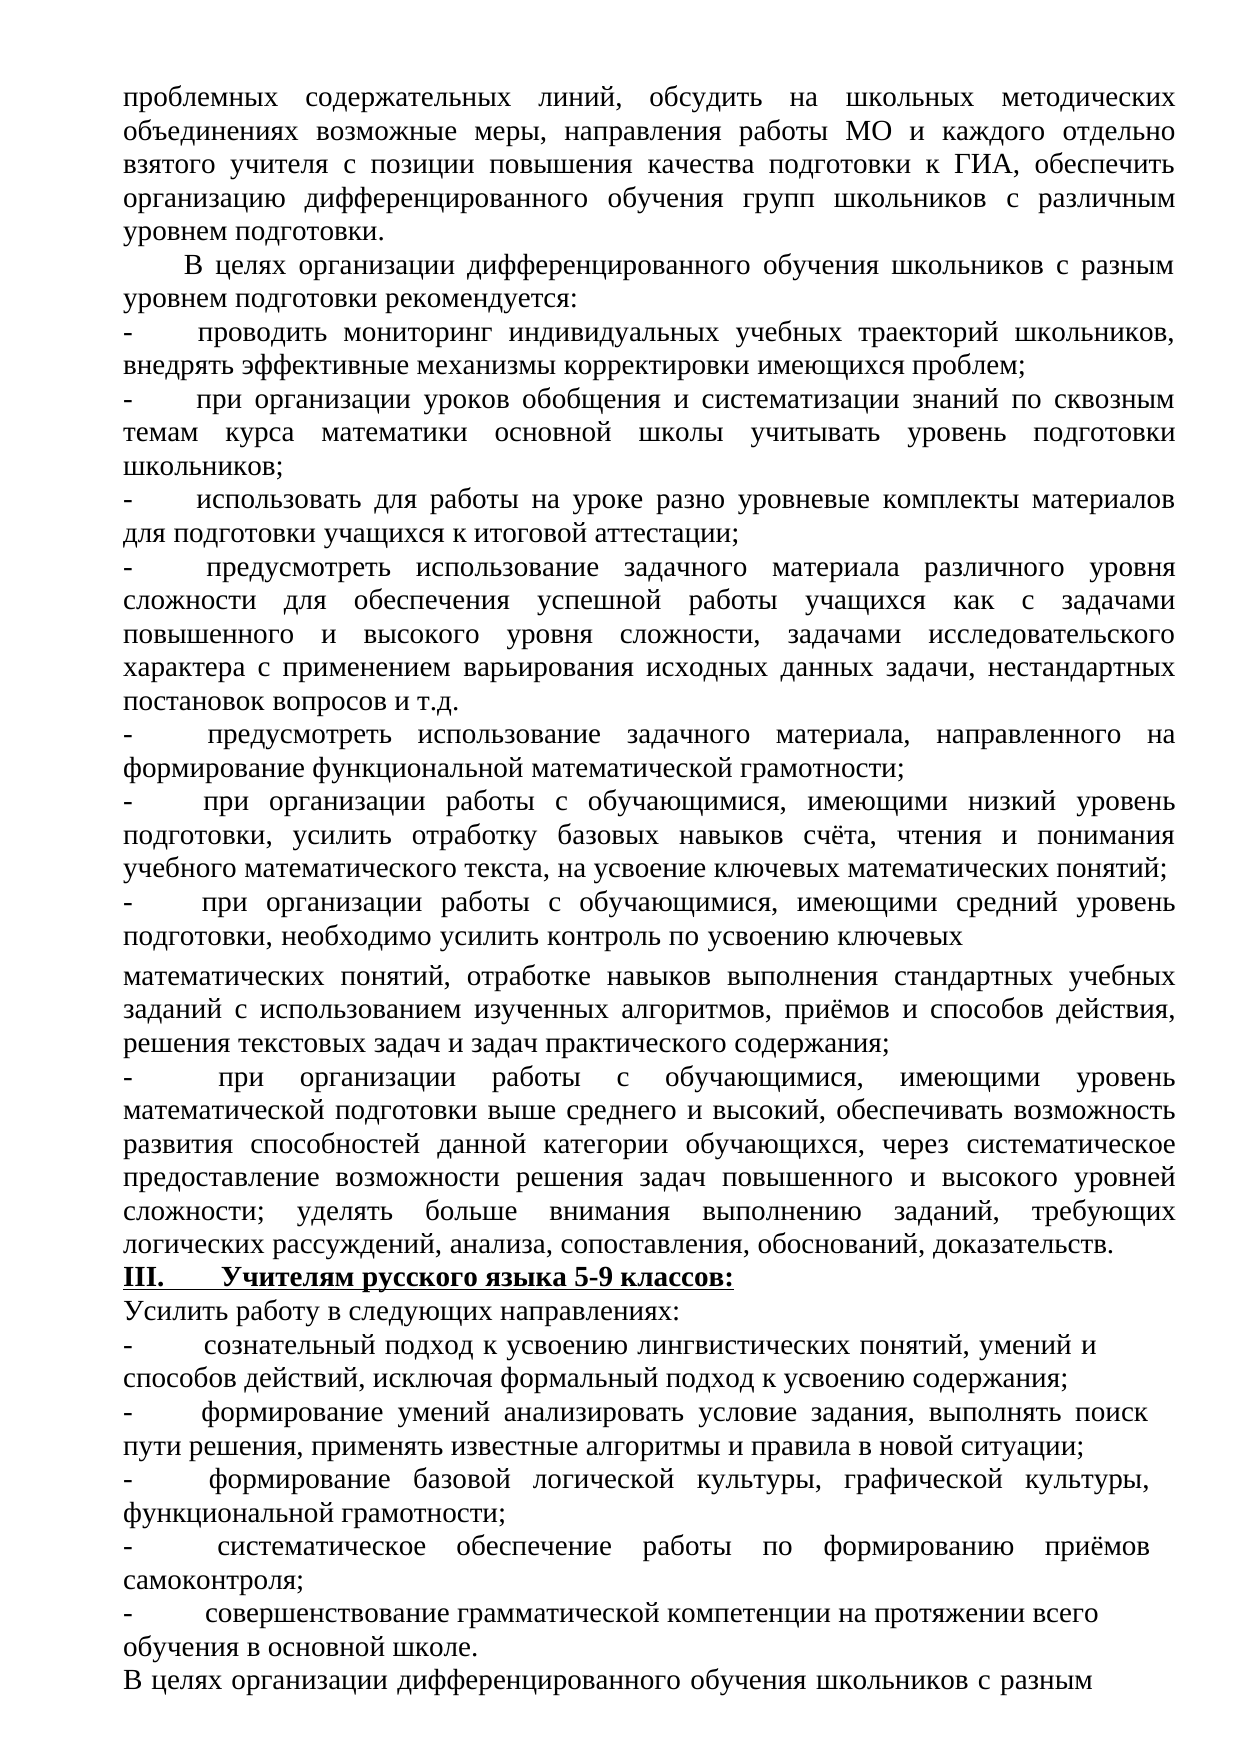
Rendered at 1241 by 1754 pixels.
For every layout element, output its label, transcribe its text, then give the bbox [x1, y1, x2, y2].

list формирование умений анализировать условие задания, выполнять поиск пути решения, применять известные алгоритмы и правила в новой ситуации; [123, 1394, 1176, 1461]
list предусмотреть использование задачного материала, направленного на формирование функциональной математической грамотности; [123, 716, 1176, 783]
list Учителям русского языка 5-9 классов: [123, 1260, 1176, 1293]
list систематическое обеспечение работы по формированию приёмов самоконтроля; [123, 1528, 1176, 1595]
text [123, 79, 1176, 247]
text Усилить работу в следующих направлениях: [123, 1293, 1176, 1327]
list использовать для работы на уроке разно уровневые комплекты материалов для подготовки учащихся к итоговой аттестации; [123, 482, 1176, 549]
list совершенствование грамматической компетенции на протяжении всего обучения в основной школе. [123, 1595, 1176, 1662]
text математических понятий, отработке навыков выполнения стандартных учебных заданий с использованием изученных алгоритмов, приёмов и способов действия, решения текстовых задач и задач практического содержания; [123, 958, 1176, 1058]
list при организации работы с обучающимися, имеющими средний уровень подготовки, необходимо усилить контроль по усвоению ключевых [123, 884, 1176, 951]
list формирование базовой логической культуры, графической культуры, функциональной грамотности; [123, 1461, 1176, 1528]
list при организации работы с обучающимися, имеющими уровень математической подготовки выше среднего и высокий, обеспечивать возможность развития способностей данной категории обучающихся, через систематическое предоставление возможности решения задач повышенного и высокого уровней сложности; уделять больше внимания выполнению заданий, требующих логических рассуждений, анализа, сопоставления, обоснований, доказательств. [123, 1059, 1176, 1260]
list при организации уроков обобщения и систематизации знаний по сквозным темам курса математики основной школы учитывать уровень подготовки школьников; [123, 381, 1176, 482]
list при организации работы с обучающимися, имеющими низкий уровень подготовки, усилить отработку базовых навыков счёта, чтения и понимания учебного математического текста, на усвоение ключевых математических понятий; [123, 783, 1176, 884]
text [123, 1662, 1176, 1696]
list проводить мониторинг индивидуальных учебных траекторий школьников, внедрять эффективные механизмы корректировки имеющихся проблем; [123, 314, 1176, 381]
text В целях организации дифференцированного обучения школьников с разным уровнем подготовки рекомендуется: [123, 247, 1176, 314]
list предусмотреть использование задачного материала различного уровня сложности для обеспечения успешной работы учащихся как с задачами повышенного и высокого уровня сложности, задачами исследовательского характера с применением варьирования исходных данных задачи, нестандартных постановок вопросов и т.д. [123, 549, 1176, 716]
list сознательный подход к усвоению лингвистических понятий, умений и способов действий, исключая формальный подход к усвоению содержания; [123, 1327, 1176, 1394]
